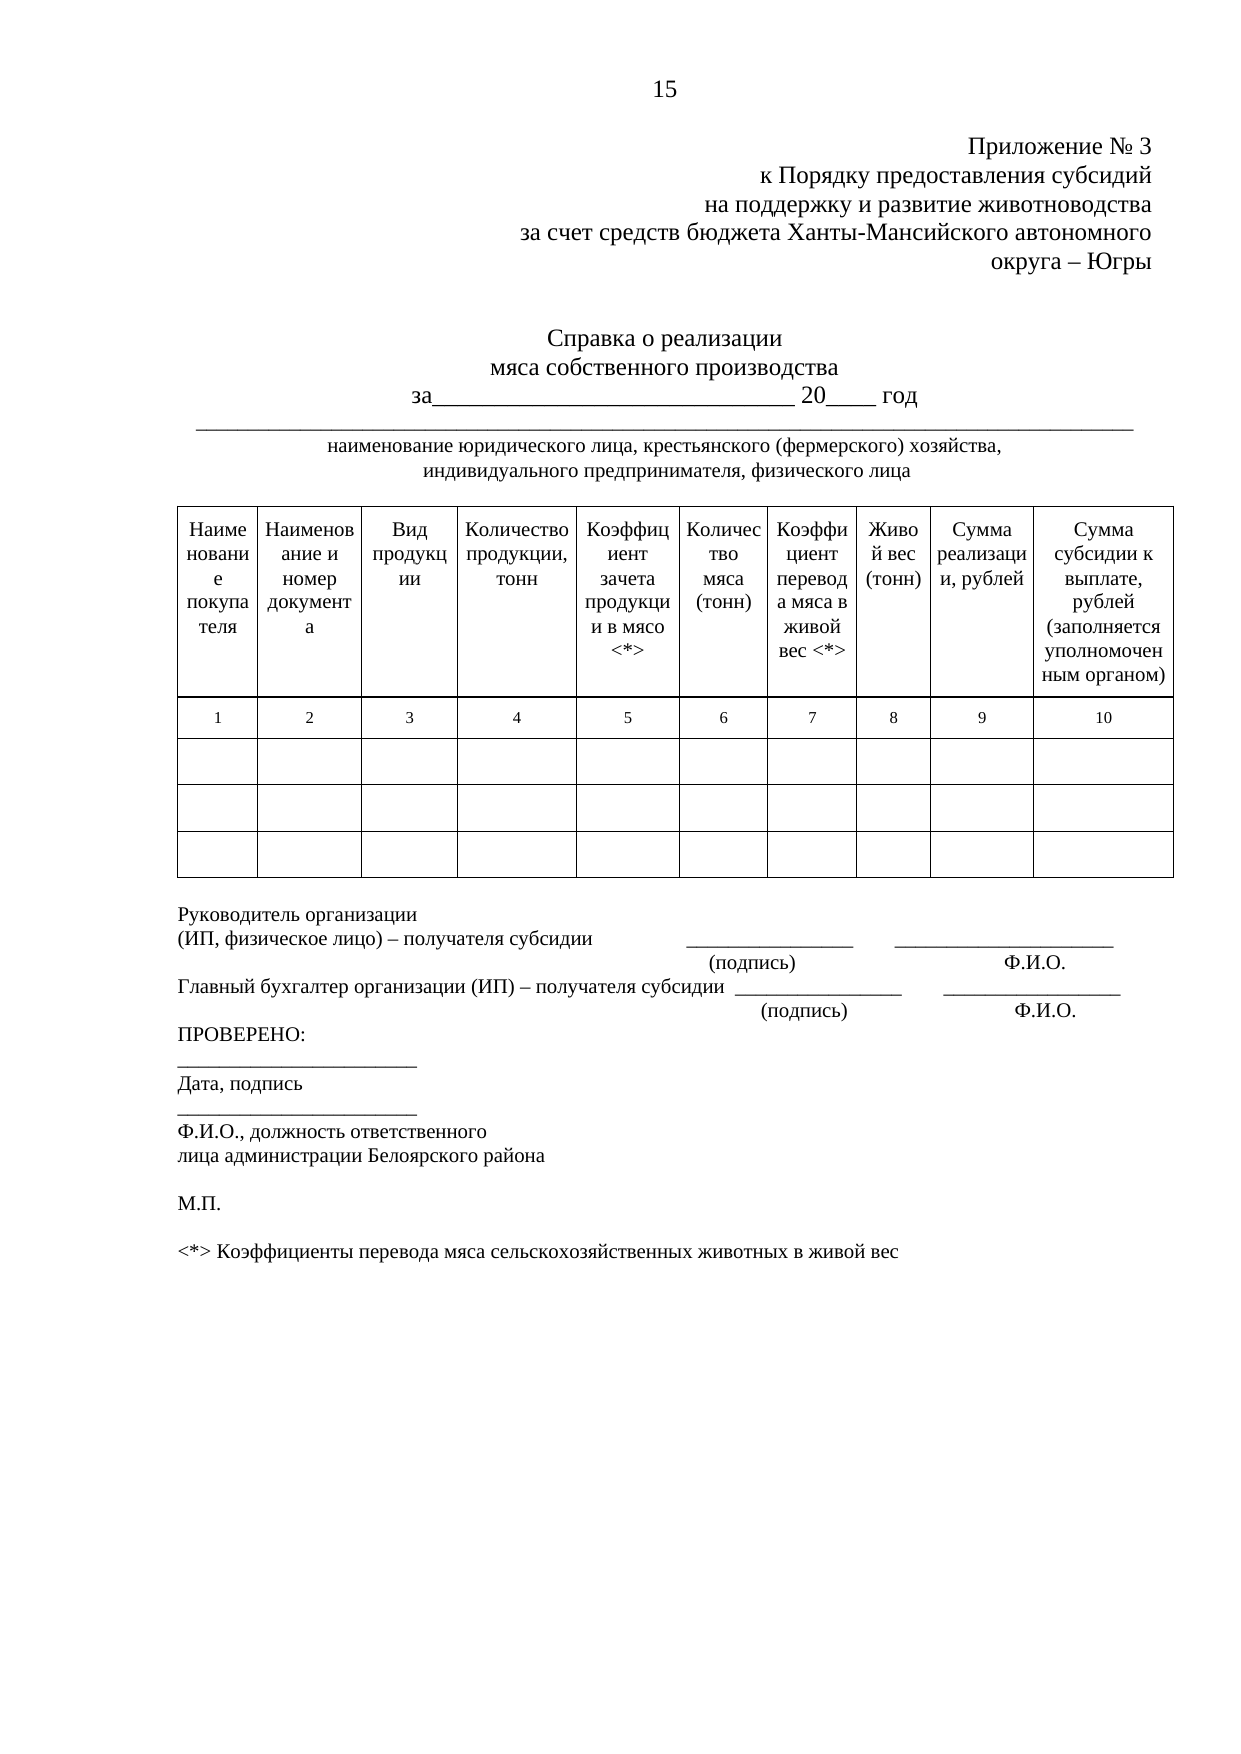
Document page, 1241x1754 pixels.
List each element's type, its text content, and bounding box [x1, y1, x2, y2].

table_cell [857, 832, 930, 877]
table_cell [258, 785, 361, 831]
table_header Вид продукции [362, 507, 457, 696]
text __________________________________________________________________________________________ [177, 409, 1152, 433]
table_header Наименование и номер документа [258, 507, 361, 696]
table_cell [931, 785, 1033, 831]
table_cell 3 [362, 698, 457, 738]
table_header Живой вес (тонн) [857, 507, 930, 696]
table_cell [768, 785, 856, 831]
text Справка о реализации [177, 323, 1152, 352]
table_cell 7 [768, 698, 856, 738]
text М.П. [177, 1191, 1152, 1215]
table_cell [931, 832, 1033, 877]
table_cell 4 [458, 698, 576, 738]
table_cell [178, 739, 257, 784]
table_header Коэффициент зачета продукции в мясо <*> [577, 507, 679, 696]
table_header Коэффициент перевода мяса в живой вес <*> [768, 507, 856, 696]
table_header Сумма реализации, рублей [931, 507, 1033, 696]
table_cell [458, 785, 576, 831]
table_cell [258, 832, 361, 877]
table_header Наименование покупателя [178, 507, 257, 696]
text за_____________________________ 20____ год [177, 381, 1152, 409]
table_cell [577, 739, 679, 784]
table_cell [680, 739, 767, 784]
text мяса собственного производства [177, 352, 1152, 381]
table_cell [931, 739, 1033, 784]
table_cell [857, 785, 930, 831]
table_cell 5 [577, 698, 679, 738]
text ПРОВЕРЕНО: [177, 1022, 1152, 1046]
text Руководитель организации [177, 902, 1152, 926]
text округа – Югры [177, 246, 1152, 275]
text (ИП, физическое лицо) – получателя субсидии ________________ _____________________ [177, 926, 1152, 950]
text наименование юридического лица, крестьянского (фермерского) хозяйства, [177, 433, 1152, 457]
table_cell [178, 785, 257, 831]
table_cell [258, 739, 361, 784]
table_cell 9 [931, 698, 1033, 738]
table_cell [768, 739, 856, 784]
table_header Количество продукции, тонн [458, 507, 576, 696]
table_header Сумма субсидии к выплате, рублей (заполняется уполномоченным органом) [1034, 507, 1173, 696]
table_cell [680, 785, 767, 831]
table_cell [1034, 785, 1173, 831]
text лица администрации Белоярского района [177, 1143, 1152, 1167]
text индивидуального предпринимателя, физического лица [177, 457, 1152, 482]
table_cell [1034, 832, 1173, 877]
table_cell 2 [258, 698, 361, 738]
text (подпись) Ф.И.О. [177, 998, 1152, 1022]
text к Порядку предоставления субсидий [177, 160, 1152, 189]
text _______________________ [177, 1046, 1152, 1070]
text Дата, подпись [177, 1070, 1152, 1094]
text Приложение № 3 [177, 131, 1152, 160]
table_cell [362, 832, 457, 877]
table_cell [178, 832, 257, 877]
table_cell [577, 785, 679, 831]
table_cell 10 [1034, 698, 1173, 738]
table_header Количество мяса (тонн) [680, 507, 767, 696]
text (подпись) Ф.И.О. [177, 950, 1152, 974]
table_cell [1034, 739, 1173, 784]
table_cell 6 [680, 698, 767, 738]
text на поддержку и развитие животноводства [177, 189, 1152, 217]
text за счет средств бюджета Ханты-Мансийского автономного [177, 217, 1152, 246]
table_cell [857, 739, 930, 784]
text Ф.И.О., должность ответственного [177, 1118, 1152, 1143]
table_cell [458, 832, 576, 877]
table_cell [362, 785, 457, 831]
text _______________________ [177, 1094, 1152, 1118]
table_cell 1 [178, 698, 257, 738]
table_cell [768, 832, 856, 877]
text Главный бухгалтер организации (ИП) – получателя субсидии ________________ _________________ [177, 974, 1152, 998]
table_cell [362, 739, 457, 784]
table_cell [458, 739, 576, 784]
text <*> Коэффициенты перевода мяса сельскохозяйственных животных в живой вес [177, 1239, 1152, 1263]
table_cell [680, 832, 767, 877]
table_cell 8 [857, 698, 930, 738]
table_cell [577, 832, 679, 877]
